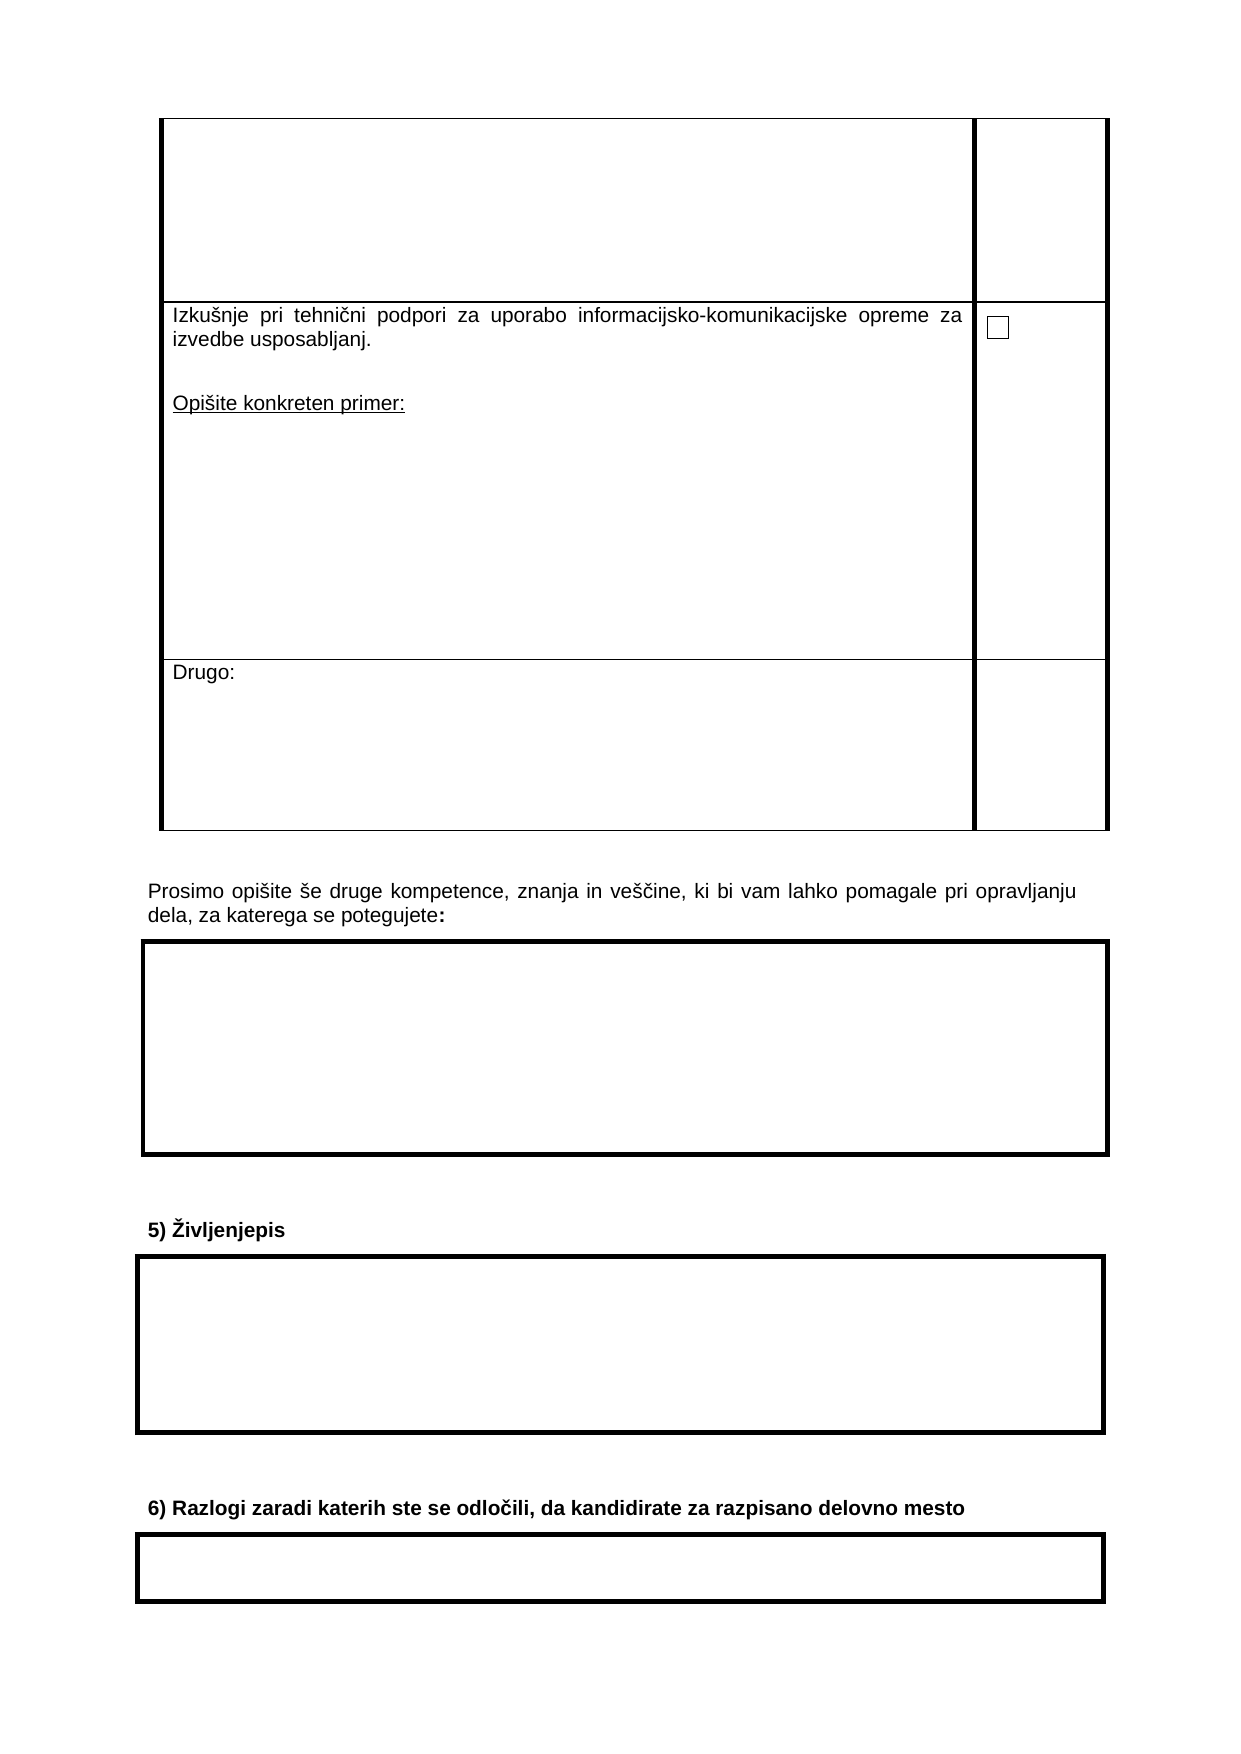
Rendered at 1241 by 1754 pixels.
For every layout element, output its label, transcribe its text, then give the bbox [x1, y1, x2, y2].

table_cell [977, 303, 1105, 659]
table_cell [164, 119, 972, 301]
table_cell Drugo: [164, 660, 972, 830]
text 5) Življenjepis [148, 1217, 1078, 1241]
text 6) Razlogi zaradi katerih ste se odločili, da kandidirate za razpisano delovno mesto [148, 1496, 1078, 1519]
text Prosimo opišite še druge kompetence, znanja in veščine, ki bi vam lahko pomagale pri opravljanju dela, za katerega se potegujete: [148, 879, 1078, 927]
table_cell [977, 660, 1105, 830]
table_cell Izkušnje pri tehnični podpori za uporabo informacijsko-komunikacijske opreme za izvedbe usposabljanj. Opišite konkreten primer: [164, 303, 972, 659]
table_cell [977, 119, 1105, 301]
